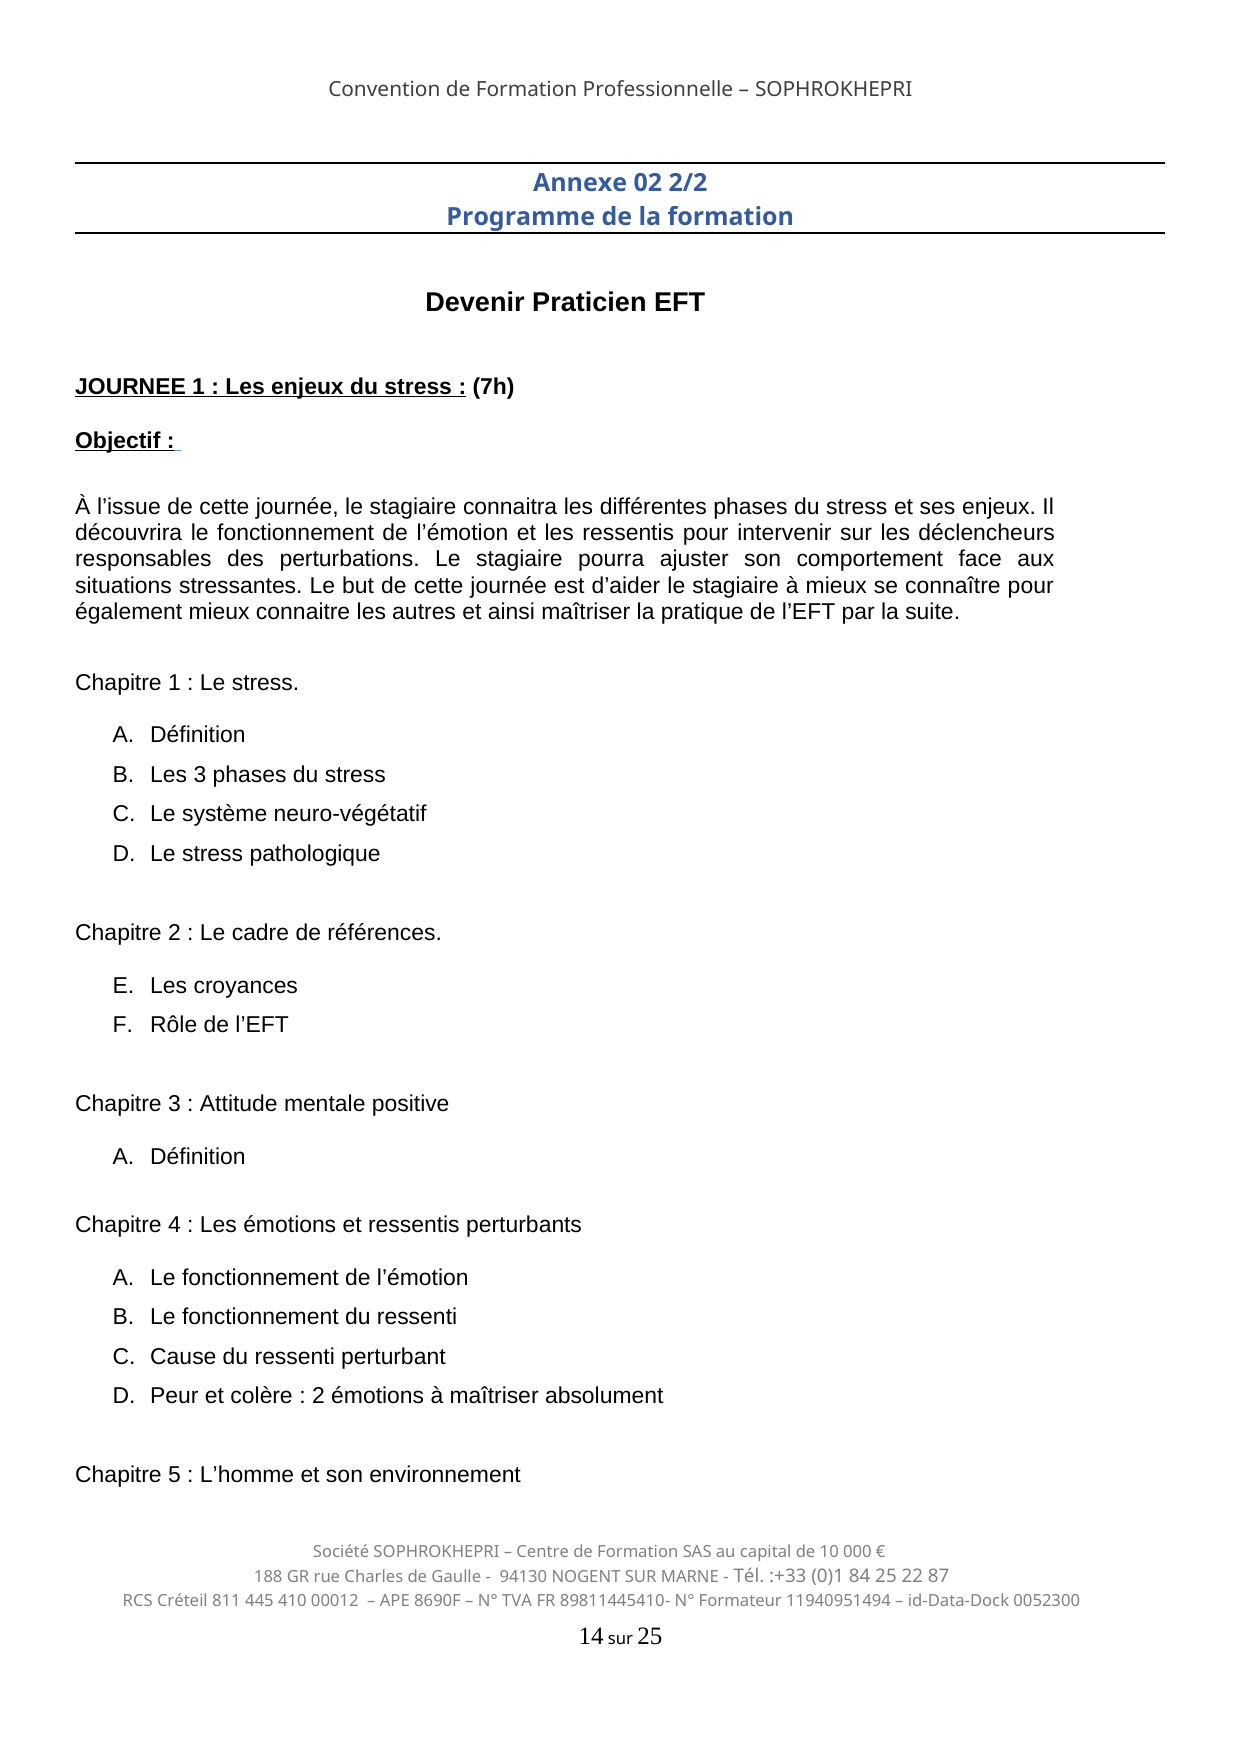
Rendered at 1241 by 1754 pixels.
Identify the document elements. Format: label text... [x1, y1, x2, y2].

text Chapitre 3 : Attitude mentale positive [75, 1090, 1055, 1116]
text Chapitre 1 : Le stress. [75, 669, 1055, 695]
list Définition [112, 721, 1055, 748]
text Chapitre 2 : Le cadre de références. [75, 919, 1055, 945]
text Annexe 02 2/2 [75, 164, 1165, 198]
text Programme de la formation [75, 198, 1165, 232]
list Les croyances [112, 972, 1055, 998]
list Le fonctionnement du ressenti [112, 1303, 1055, 1329]
list Les 3 phases du stress [112, 761, 1055, 787]
list Le système neuro-végétatif [112, 800, 1055, 827]
text Objectif : [75, 427, 1055, 453]
text JOURNEE 1 : Les enjeux du stress : (7h) [75, 373, 1055, 399]
list Peur et colère : 2 émotions à maîtriser absolument [112, 1382, 1055, 1408]
list Le fonctionnement de l’émotion [112, 1264, 1055, 1290]
text À l’issue de cette journée, le stagiaire connaitra les différentes phases du stress et ses enjeux. Il découvrira le fonctionnement de l’émotion et les ressentis pour intervenir sur les déclencheurs responsables des perturbations. Le stagiaire pourra ajuster son comportement face aux situations stressantes. Le but de cette journée est d’aider le stagiaire à mieux se connaître pour également mieux connaitre les autres et ainsi maîtriser la pratique de l’EFT par la suite. [75, 493, 1055, 624]
text Chapitre 4 : Les émotions et ressentis perturbants [75, 1211, 1055, 1237]
text Devenir Praticien EFT [75, 286, 1055, 317]
text Chapitre 5 : L’homme et son environnement [75, 1461, 1055, 1487]
list Rôle de l’EFT [112, 1011, 1055, 1037]
list Définition [112, 1143, 1055, 1169]
list Cause du ressenti perturbant [112, 1343, 1055, 1369]
list Le stress pathologique [112, 840, 1055, 866]
